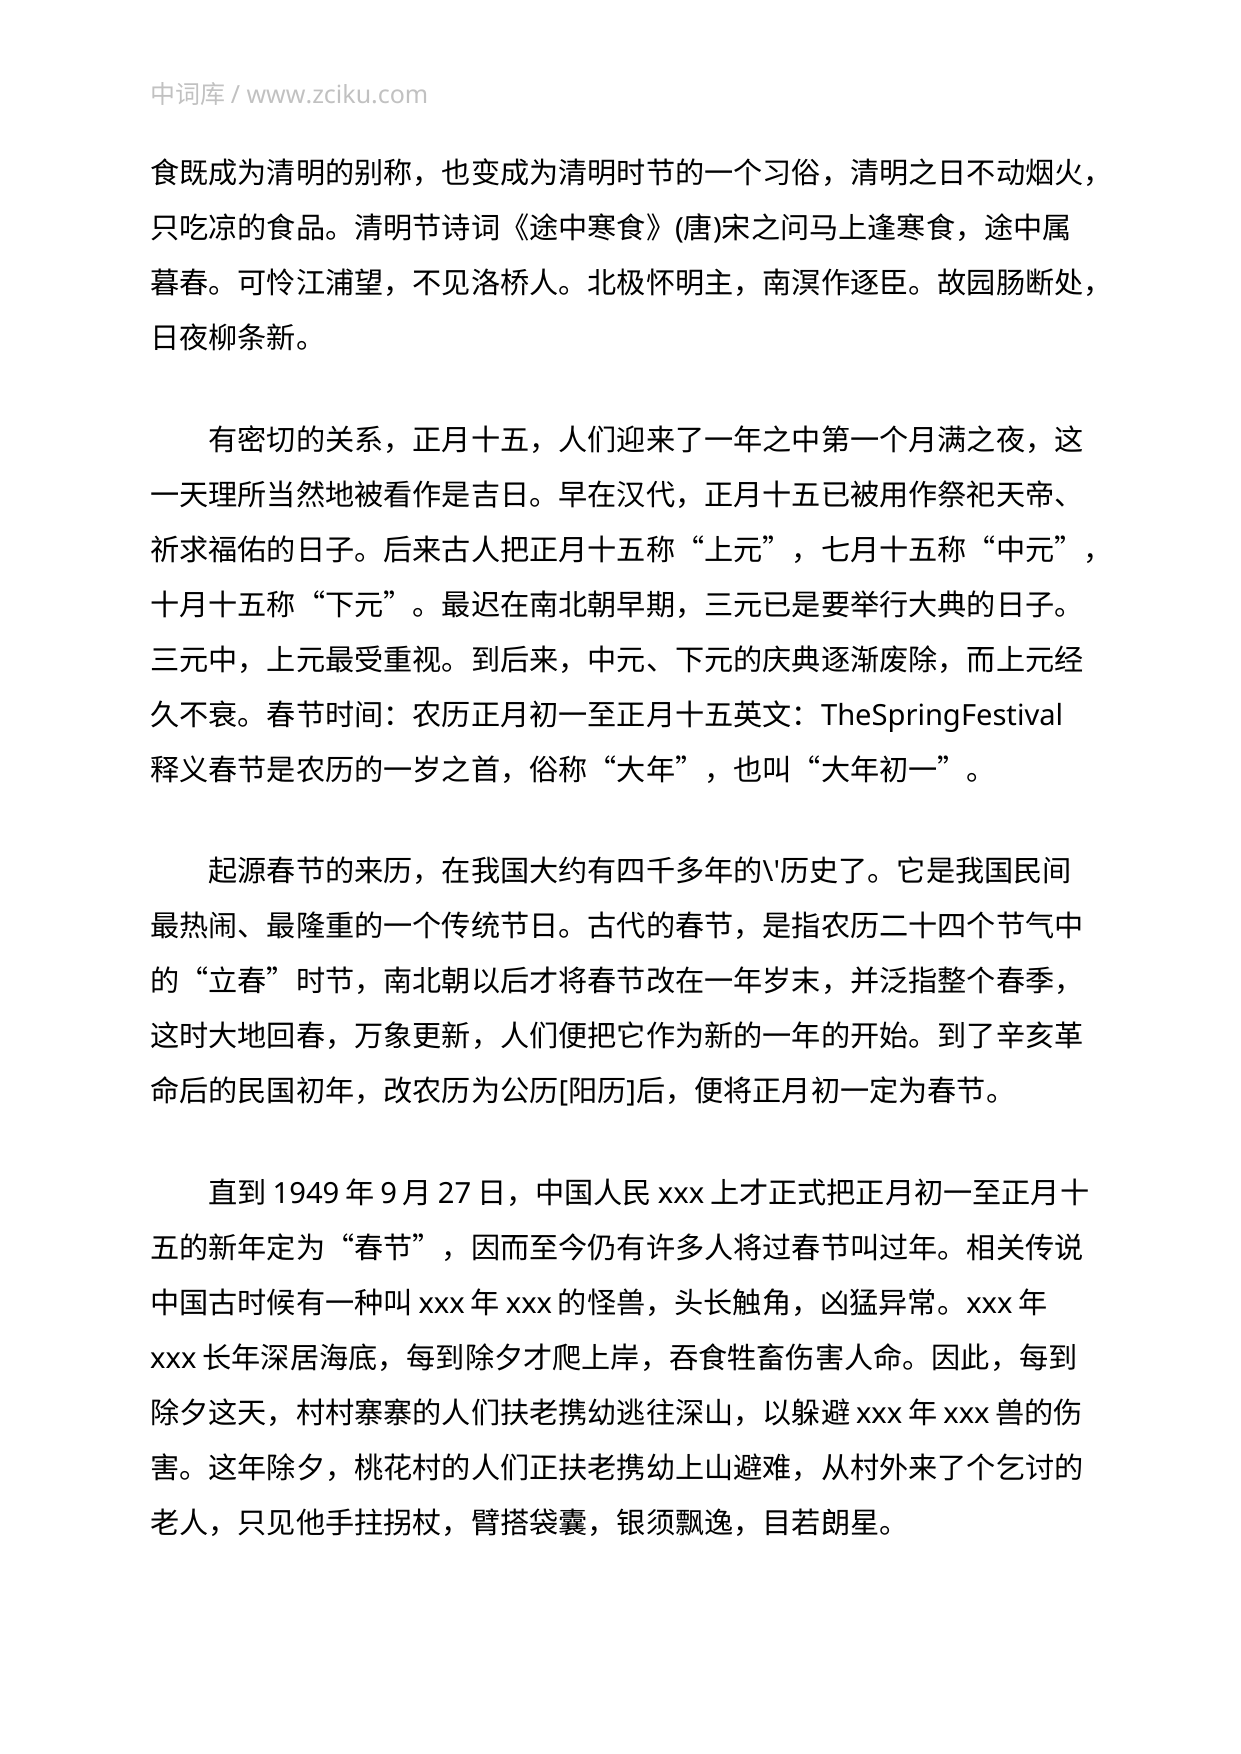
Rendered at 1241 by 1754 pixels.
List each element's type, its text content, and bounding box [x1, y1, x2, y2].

text 有密切的关系，正月十五，人们迎来了一年之中第一个月满之夜，这一天理所当然地被看作是吉日。早在汉代，正月十五已被用作祭祀天帝、祈求福佑的日子。后来古人把正月十五称“上元”，七月十五称“中元”，十月十五称“下元”。最迟在南北朝早期，三元已是要举行大典的日子。三元中，上元最受重视。到后来，中元、下元的庆典逐渐废除，而上元经久不衰。春节时间：农历正月初一至正月十五英文：TheSpringFestival释义春节是农历的一岁之首，俗称“大年”，也叫“大年初一”。 [150, 417, 1090, 788]
text 起源春节的来历，在我国大约有四千多年的\'历史了。它是我国民间最热闹、最隆重的一个传统节日。古代的春节，是指农历二十四个节气中的“立春”时节，南北朝以后才将春节改在一年岁末，并泛指整个春季，这时大地回春，万象更新，人们便把它作为新的一年的开始。到了辛亥革命后的民国初年，改农历为公历[阳历]后，便将正月初一定为春节。 [150, 848, 1090, 1110]
text 直到1949年9月27日，中国人民xxx上才正式把正月初一至正月十五的新年定为“春节”，因而至今仍有许多人将过春节叫过年。相关传说中国古时候有一种叫xxx年xxx的怪兽，头长触角，凶猛异常。xxx年xxx长年深居海底，每到除夕才爬上岸，吞食牲畜伤害人命。因此，每到除夕这天，村村寨寨的人们扶老携幼逃往深山，以躲避xxx年xxx兽的伤害。这年除夕，桃花村的人们正扶老携幼上山避难，从村外来了个乞讨的老人，只见他手拄拐杖，臂搭袋囊，银须飘逸，目若朗星。 [150, 1169, 1090, 1542]
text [150, 150, 1090, 357]
